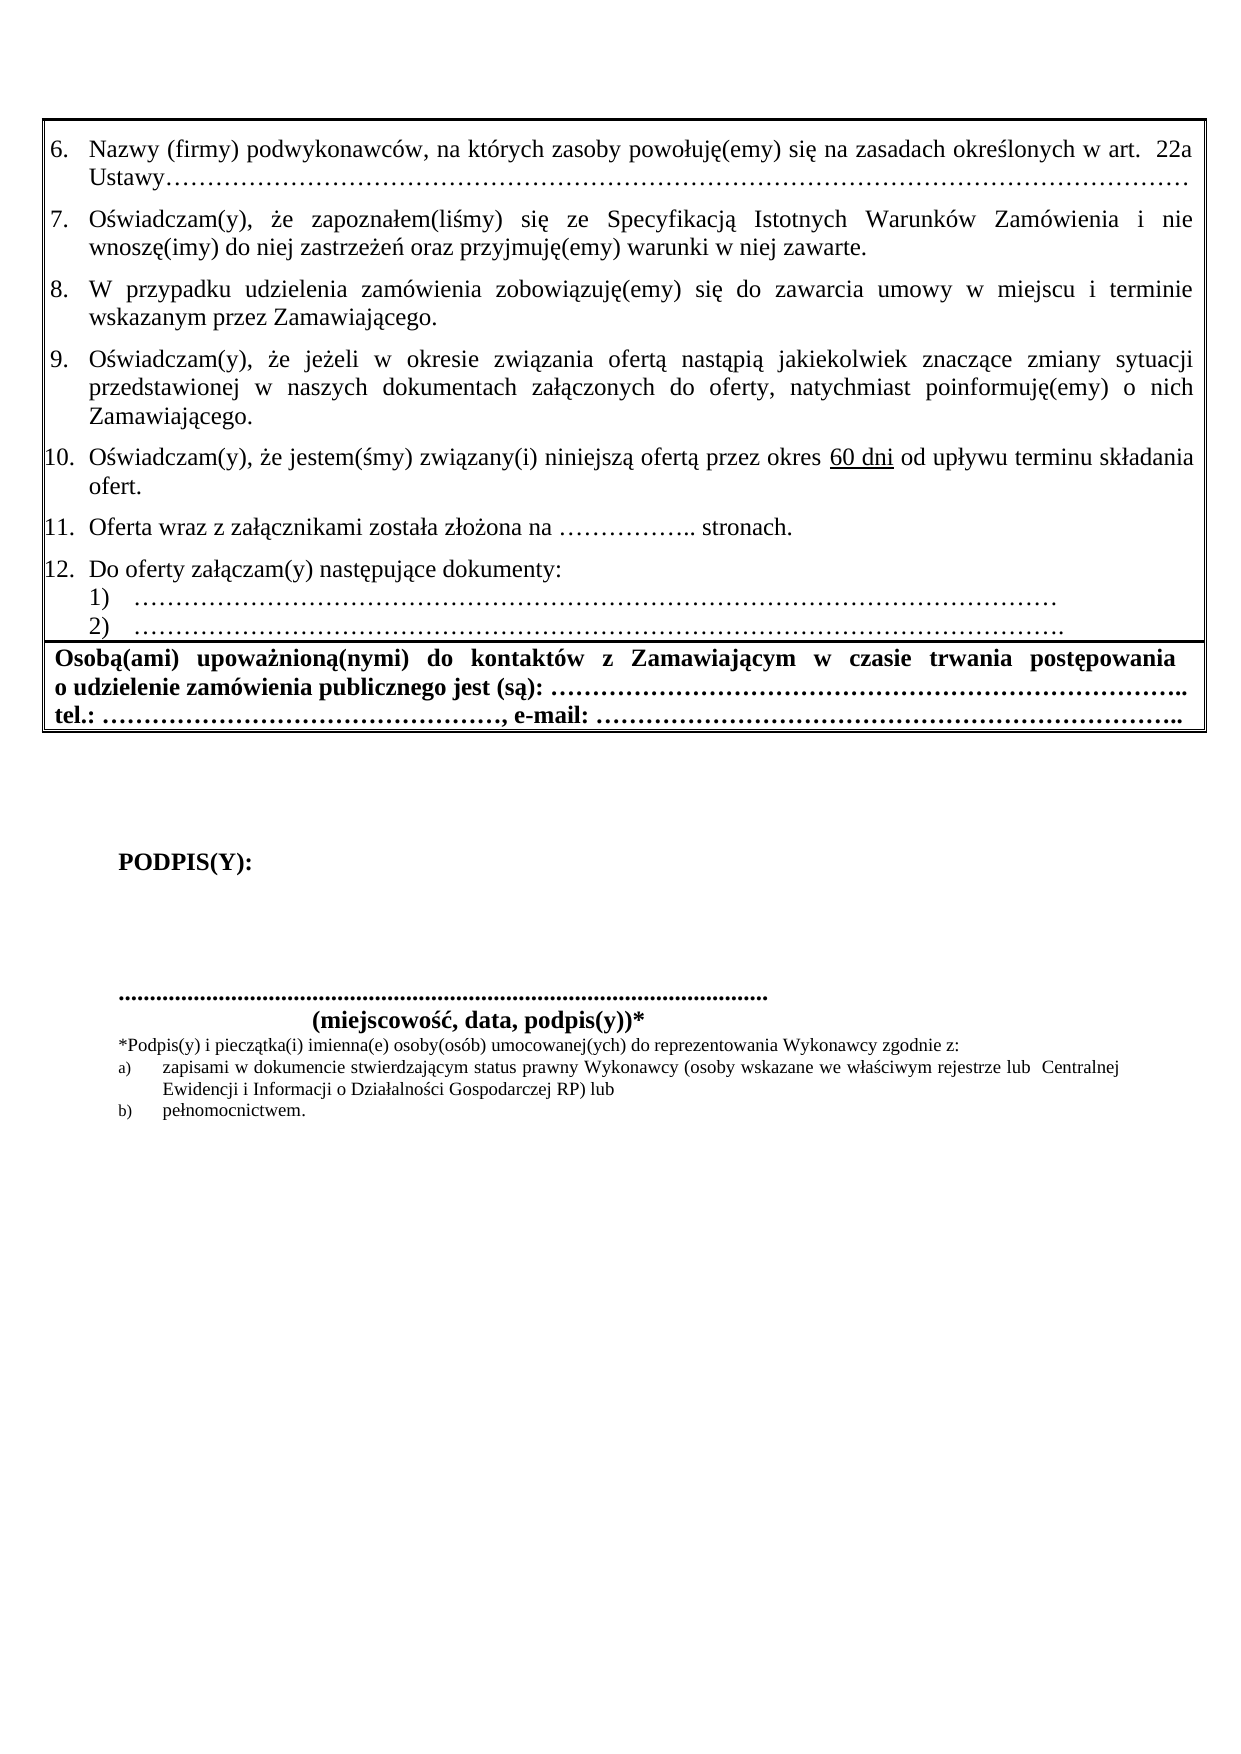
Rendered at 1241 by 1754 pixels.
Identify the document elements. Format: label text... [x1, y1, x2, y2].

text (miejscowość, data, podpis(y))* [118, 1006, 1122, 1034]
list zapisami w dokumencie stwierdzającym status prawny Wykonawcy (osoby wskazane we właściwym rejestrze lub Centralnej Ewidencji i Informacji o Działalności Gospodarczej RP) lub [118, 1056, 1122, 1099]
table_cell Osobą(ami) upoważnioną(nymi) do kontaktów z Zamawiającym w czasie trwania postępowania o udzielenie zamówienia publicznego jest (są): ………………………………………………………………….. tel.: …………………………………………, e-mail: …………………………………………………………….. [45, 643, 1204, 729]
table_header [45, 121, 1204, 640]
list pełnomocnictwem. [118, 1099, 1122, 1121]
text ........................................................................................................ [118, 977, 1122, 1006]
text PODPIS(Y): [118, 847, 1122, 876]
text *Podpis(y) i pieczątka(i) imienna(e) osoby(osób) umocowanej(ych) do reprezentowania Wykonawcy zgodnie z: [118, 1034, 1122, 1056]
